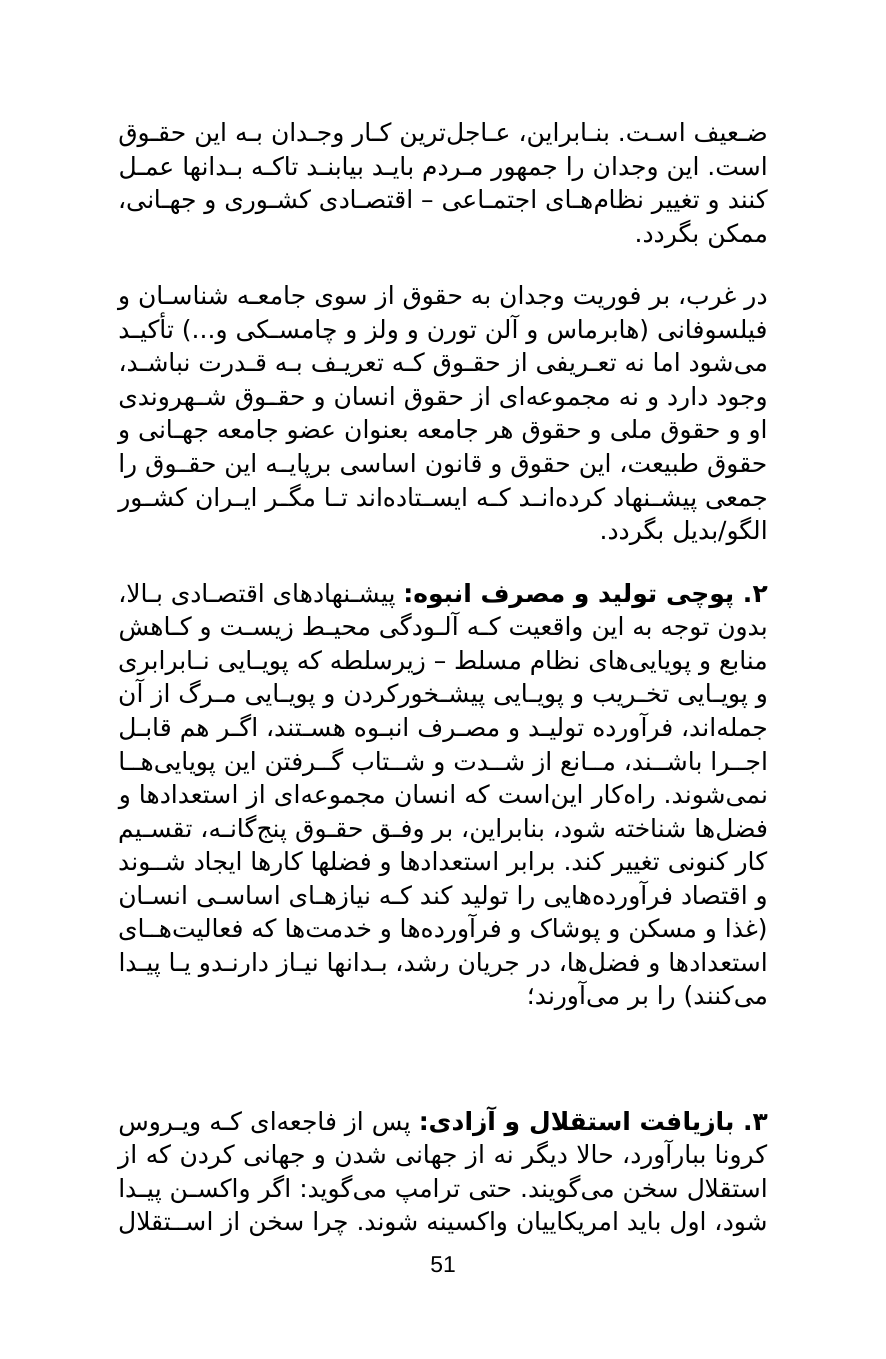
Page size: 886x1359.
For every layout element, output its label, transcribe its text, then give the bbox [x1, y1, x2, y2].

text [118, 118, 768, 248]
text ۲. پوچی تولید و مصرف انبوه: پیشنهادهای اقتصادی بالا، بدون توجه به این واقعیت که آلودگی محیط زیست و کاهش منابع و پویایی‌های نظام مسلط – زیرسلطه که پویایی نابرابری و پویایی تخریب و پویایی پیشخورکردن و پویایی مرگ از آن جمله‌اند، فرآورده تولید و مصرف انبوه هستند، اگر هم قابل اجرا باشند، مانع از شدت و شتاب گرفتن این پویایی‌ها نمی‌شوند. راه‌کار این‌است که انسان مجموعه‌ای از استعدادها و فضل‌ها شناخته شود، بنابراین، بر وفق حقوق پنج‌گانه، تقسیم کار کنونی تغییر کند. برابر استعدادها و فضلها کارها ایجاد شوند و اقتصاد فرآورده‌هایی را تولید کند که نیازهای اساسی انسان (غذا و مسکن و پوشاک و فرآورده‌ها و خدمت‌‌ها که فعالیت‌های استعدادها و فضل‌ها، در جریان رشد، بدانها نیاز دارندو یا پیدا می‌کنند) را بر می‌آورند؛ [118, 579, 768, 1011]
text در غرب، بر فوریت وجدان به حقوق از سوی جامعه شناسان و فیلسوفانی (هابرماس و آلن تورن و ولز و چامسکی و...) تأکید می‌شود اما نه تعریفی از حقوق که تعریف به قدرت نباشد، وجود دارد و نه مجموعه‌ای از حقوق انسان و حقوق شهروندی او و حقوق ملی و حقوق هر جامعه بعنوان عضو جامعه جهانی و حقوق طبیعت، این حقوق و قانون اساسی برپایه این حقوق را جمعی پیشنهاد کرده‌اند که ایستاده‌اند تا مگر ایران کشور الگو/بدیل بگردد. [118, 281, 768, 545]
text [118, 1107, 768, 1237]
